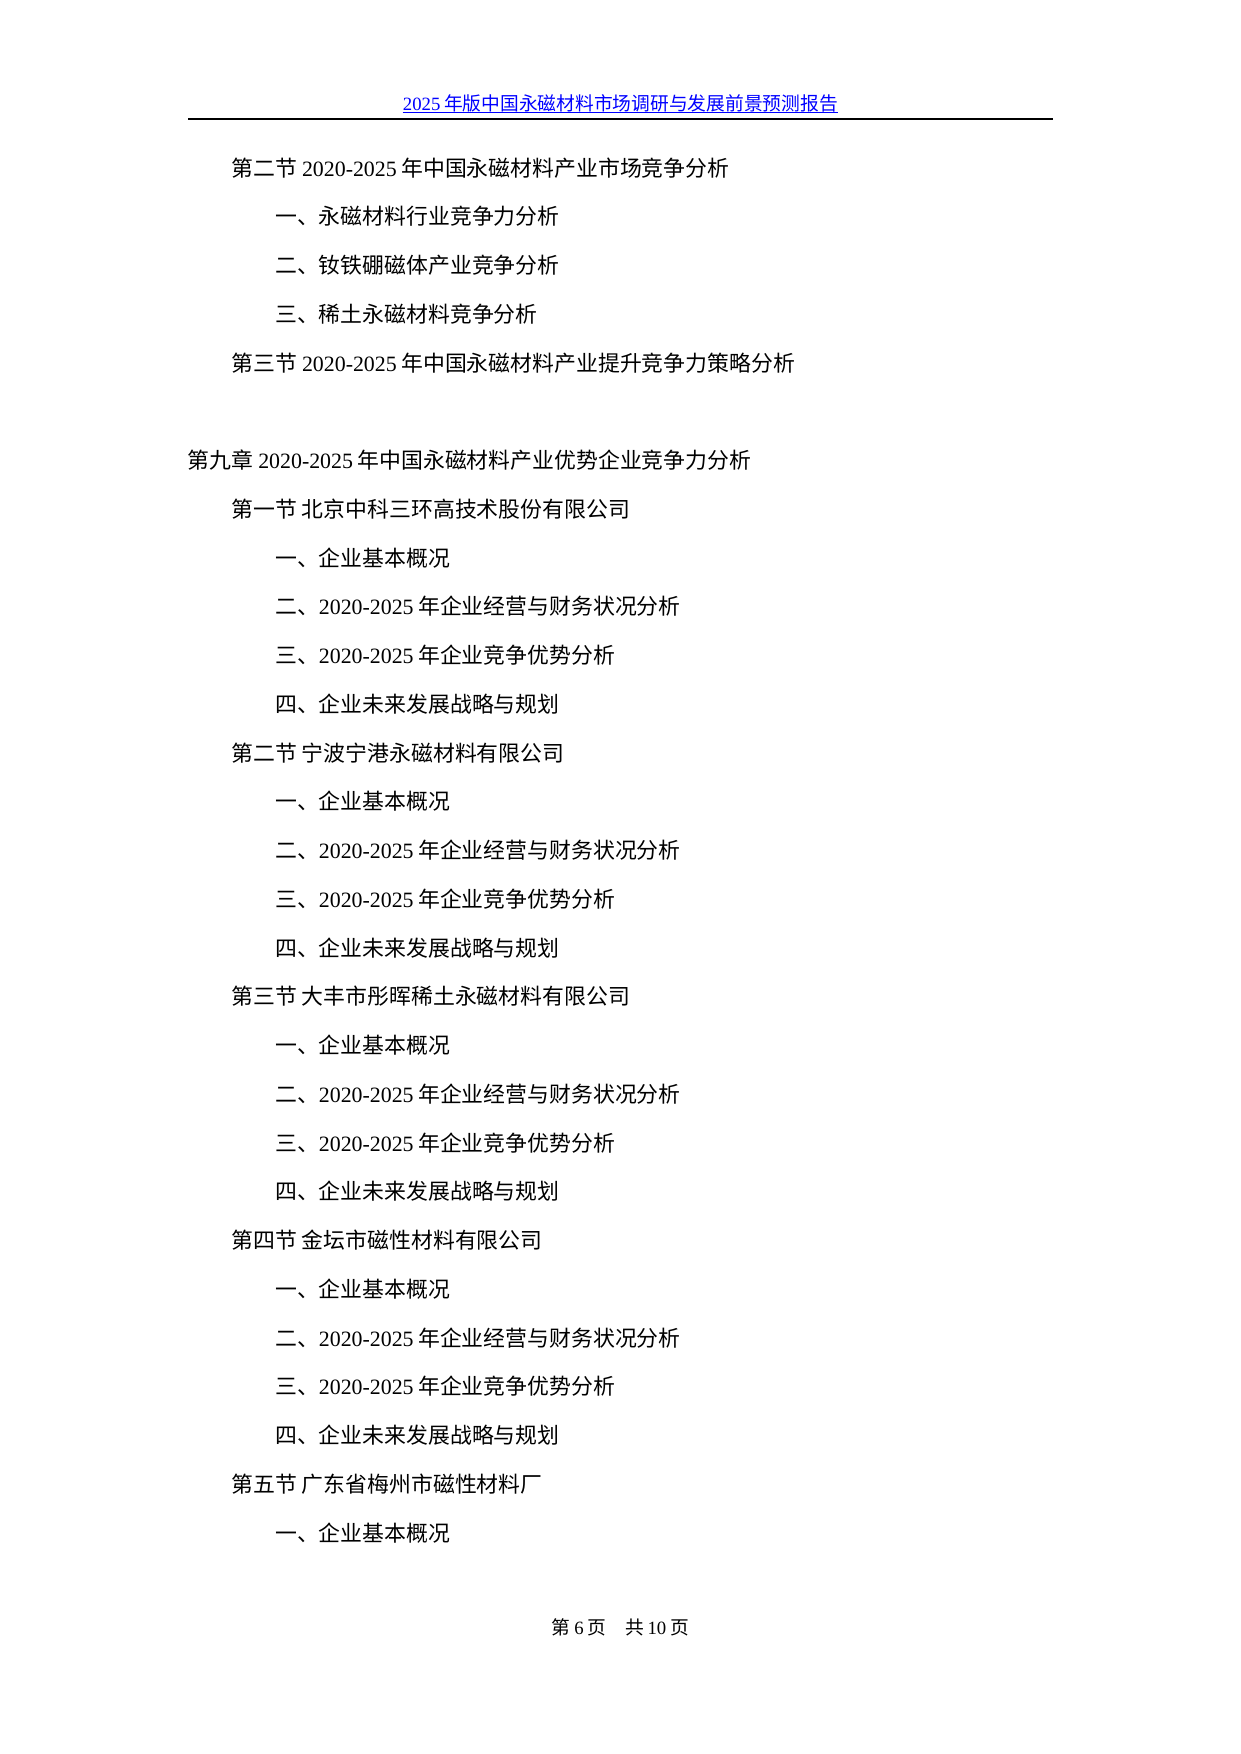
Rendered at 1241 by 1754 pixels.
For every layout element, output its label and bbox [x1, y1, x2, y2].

text [187, 150, 1053, 1548]
